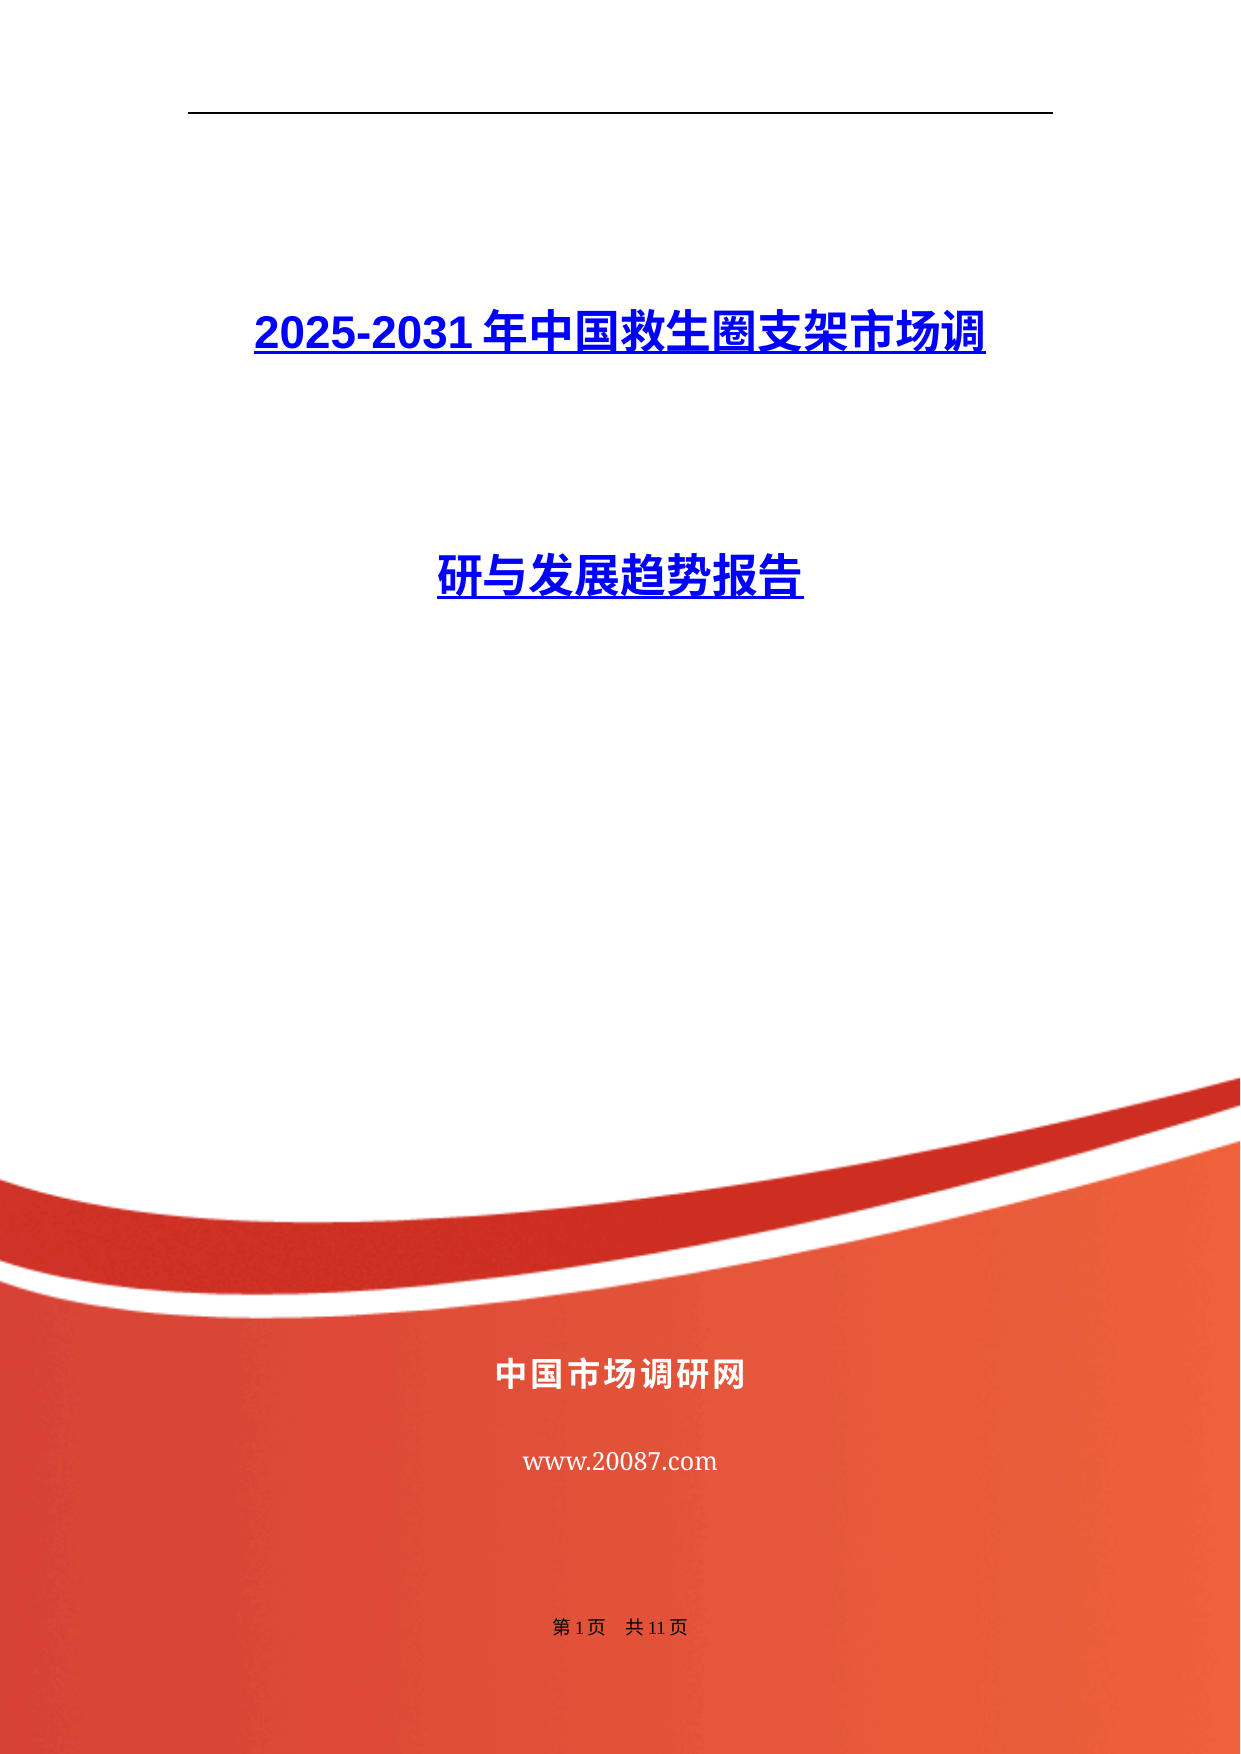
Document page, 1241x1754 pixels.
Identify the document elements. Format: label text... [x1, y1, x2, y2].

picture [0, 1006, 1241, 1754]
table_header 2025-2031年中国救生圈支架市场调研与发展趋势报告 [188, 207, 1053, 773]
subtitle 中国市场调研网 [187, 1339, 1053, 1404]
text www.20087.com [187, 1428, 1053, 1493]
